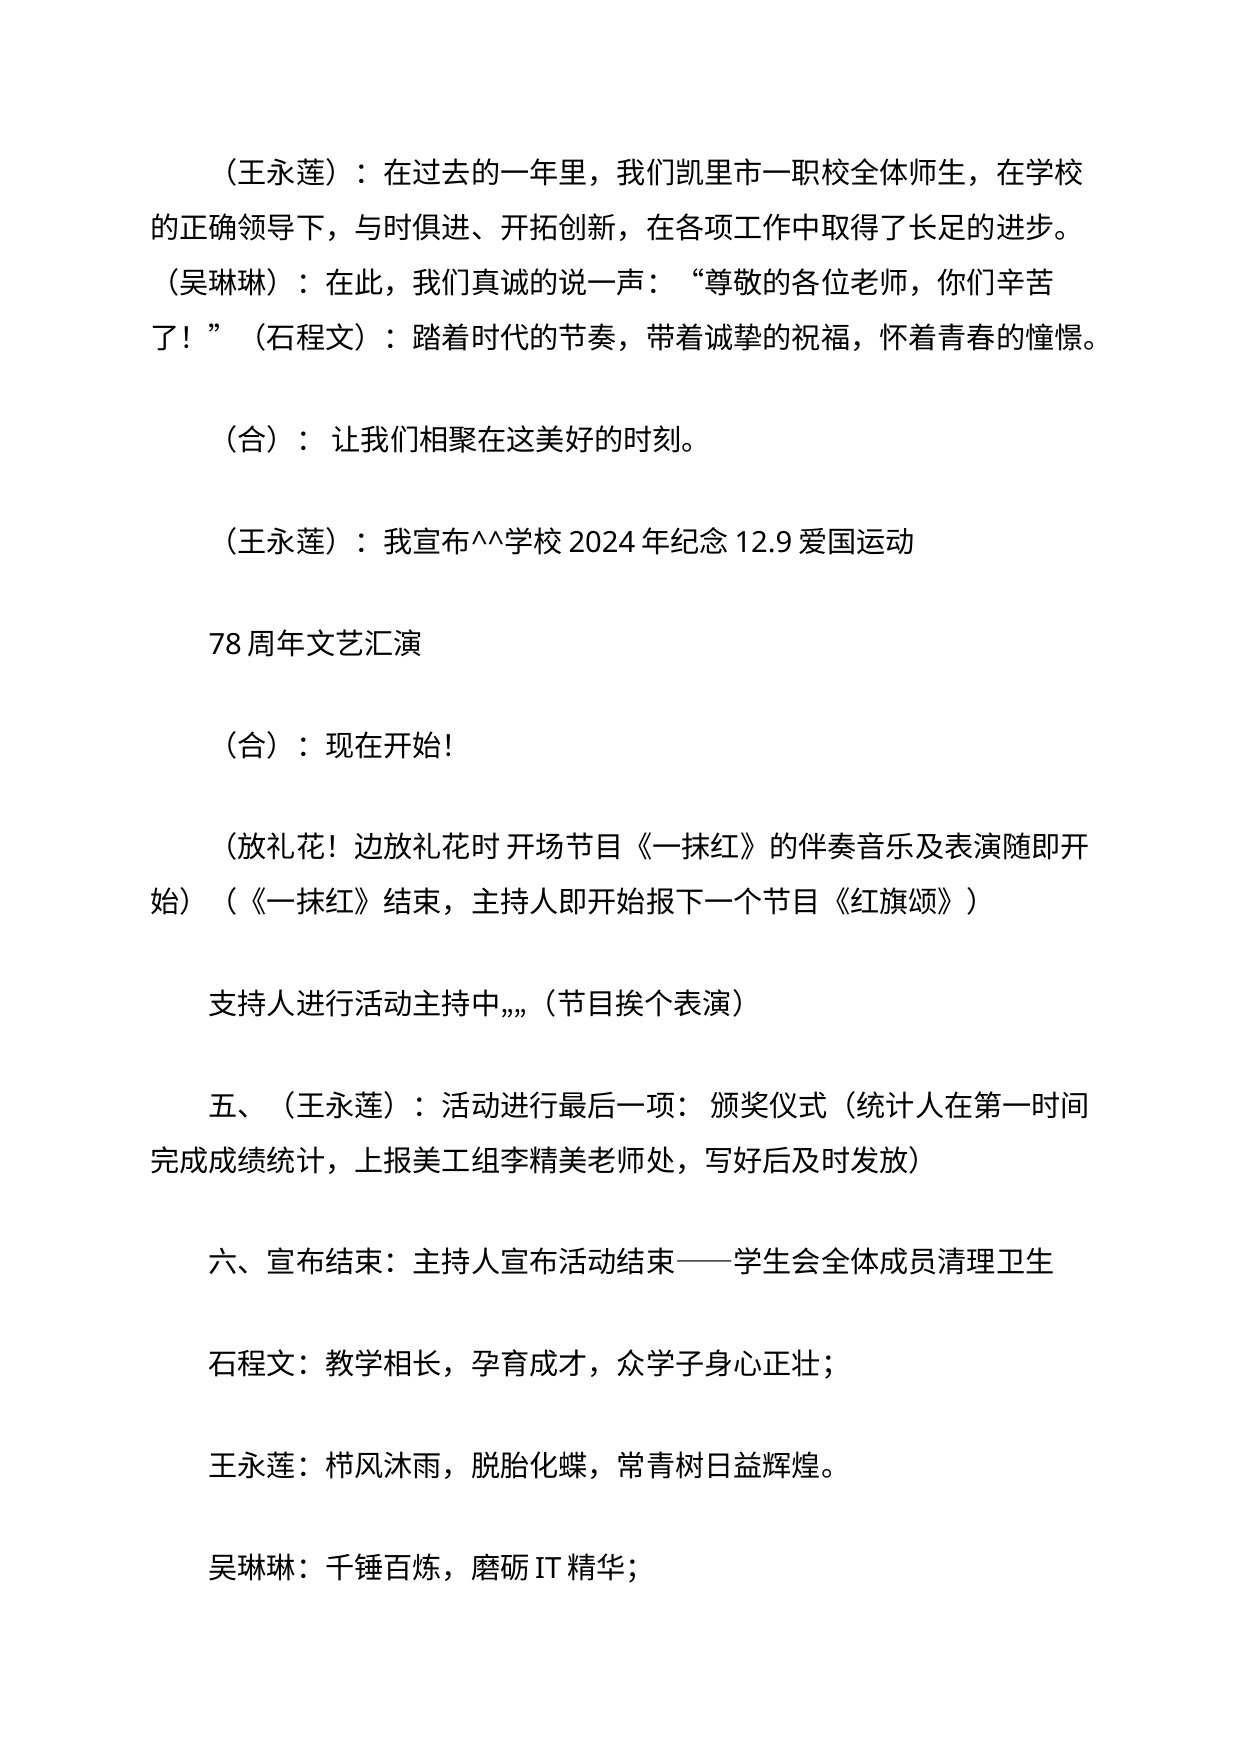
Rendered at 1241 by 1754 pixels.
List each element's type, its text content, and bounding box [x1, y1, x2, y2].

text （放礼花！边放礼花时 开场节目《一抹红》的伴奏音乐及表演随即开始）（《一抹红》结束，主持人即开始报下一个节目《红旗颂》） [150, 824, 1090, 921]
text 石程文：教学相长，孕育成才，众学子身心正壮； [150, 1341, 1090, 1383]
text 六、宣布结束：主持人宣布活动结束——学生会全体成员清理卫生 [150, 1239, 1090, 1281]
text 支持人进行活动主持中„„（节目挨个表演） [150, 981, 1090, 1023]
text 王永莲：栉风沐雨，脱胎化蝶，常青树日益辉煌。 [150, 1443, 1090, 1485]
text （合）：现在开始！ [150, 722, 1090, 764]
text 五、（王永莲）：活动进行最后一项： 颁奖仪式（统计人在第一时间完成成绩统计，上报美工组李精美老师处，写好后及时发放） [150, 1082, 1090, 1179]
text （王永莲）：在过去的一年里，我们凯里市一职校全体师生，在学校的正确领导下，与时俱进、开拓创新，在各项工作中取得了长足的进步。（吴琳琳）：在此，我们真诚的说一声：“尊敬的各位老师，你们辛苦了！”（石程文）：踏着时代的节奏，带着诚挚的祝福，怀着青春的憧憬。 [150, 150, 1090, 357]
text （王永莲）：我宣布^^学校2024年纪念12.9爱国运动 [150, 518, 1090, 561]
text （合）： 让我们相聚在这美好的时刻。 [150, 416, 1090, 459]
text 78周年文艺汇演 [150, 620, 1090, 663]
text 吴琳琳：千锤百炼，磨砺IT精华； [150, 1544, 1090, 1587]
